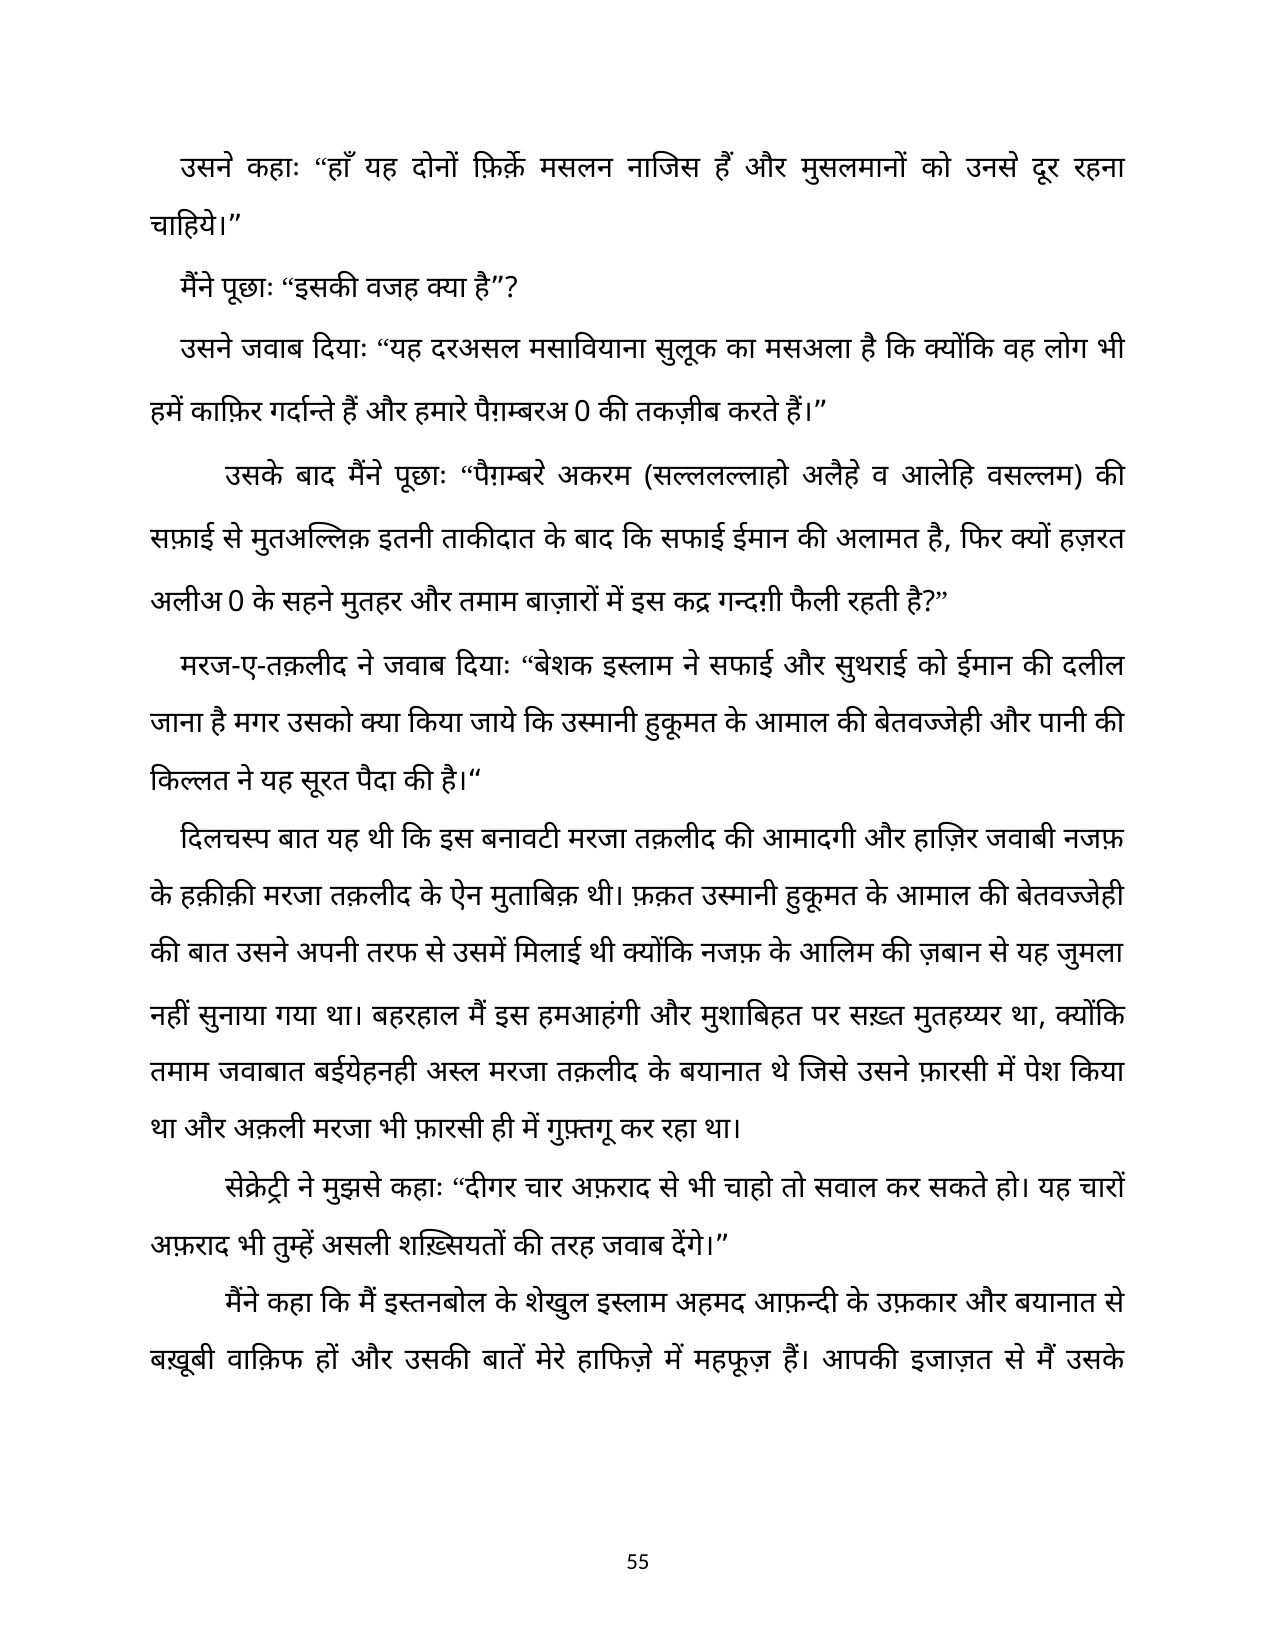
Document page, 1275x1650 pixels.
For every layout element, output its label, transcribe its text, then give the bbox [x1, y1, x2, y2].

text उसने जवाब दियाः “यह दरअसल मसावियाना सुलूक का मसअला है कि क्योंकि वह लोग भी हमें काफ़िर गर्दान्ते हैं और हमारे पैग़म्बरअ0 की तकज़ीब करते हैं।” [150, 331, 1125, 433]
text दिलचस्प बात यह थी कि इस बनावटी मरजा तक़लीद की आमादगी और हाज़िर जवाबी नजफ़ के हक़ीक़ी मरजा तक़लीद के ऐन मुताबिक़ थी। फ़क़त उस्मानी हुकूमत के आमाल की बेतवज्जेही की बात उसने अपनी तरफ से उसमें मिलाई थी क्योंकि नजफ़ के आलिम की ज़बान से यह जुमला नहीं सुनाया गया था। बहरहाल मैं इस हमआहंगी और मुशाबिहत पर सख़्त मुतहय्यर था, क्योंकि तमाम जवाबात बईयेहनही अस्ल मरजा तक़लीद के बयानात थे जिसे उसने फ़ारसी में पेश किया था और अक़ली मरजा भी फ़ारसी ही में गुफ़्तगू कर रहा था। [150, 822, 1125, 1151]
text उसने कहाः “हाँ यह दोनों फ़िर्क़े मसलन नाजिस हैं और मुसलमानों को उनसे दूर रहना चाहिये।” [150, 150, 1125, 247]
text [150, 1286, 1125, 1381]
text मैंने पूछाः “इसकी वजह क्या है”? [150, 267, 1125, 309]
text उसके बाद मैंने पूछाः “पैग़म्बरे अकरम (सल्ललल्लाहो अलैहे व आलेहि वसल्लम) की सफ़ाई से मुतअल्लिक़ इतनी ताकीदात के बाद कि सफाई ईमान की अलामत है, फिर क्यों हज़रत अलीअ0 के सहने मुतहर और तमाम बाज़ारों में इस कद्र गन्दग़ी फैली रहती है?” [150, 454, 1125, 623]
text सेक्रेट्री ने मुझसे कहाः “दीगर चार अफ़राद से भी चाहो तो सवाल कर सकते हो। यह चारों अफ़राद भी तुम्हें असली शख़्सियतों की तरह जवाब देंगे।” [150, 1170, 1125, 1267]
text मरज-ए-तक़लीद ने जवाब दियाः “बेशक इस्लाम ने सफाई और सुथराई को ईमान की दलील जाना है मगर उसको क्या किया जाये कि उस्मानी हुकूमत के आमाल की बेतवज्जेही और पानी की किल्लत ने यह सूरत पैदा की है।“ [150, 644, 1125, 802]
